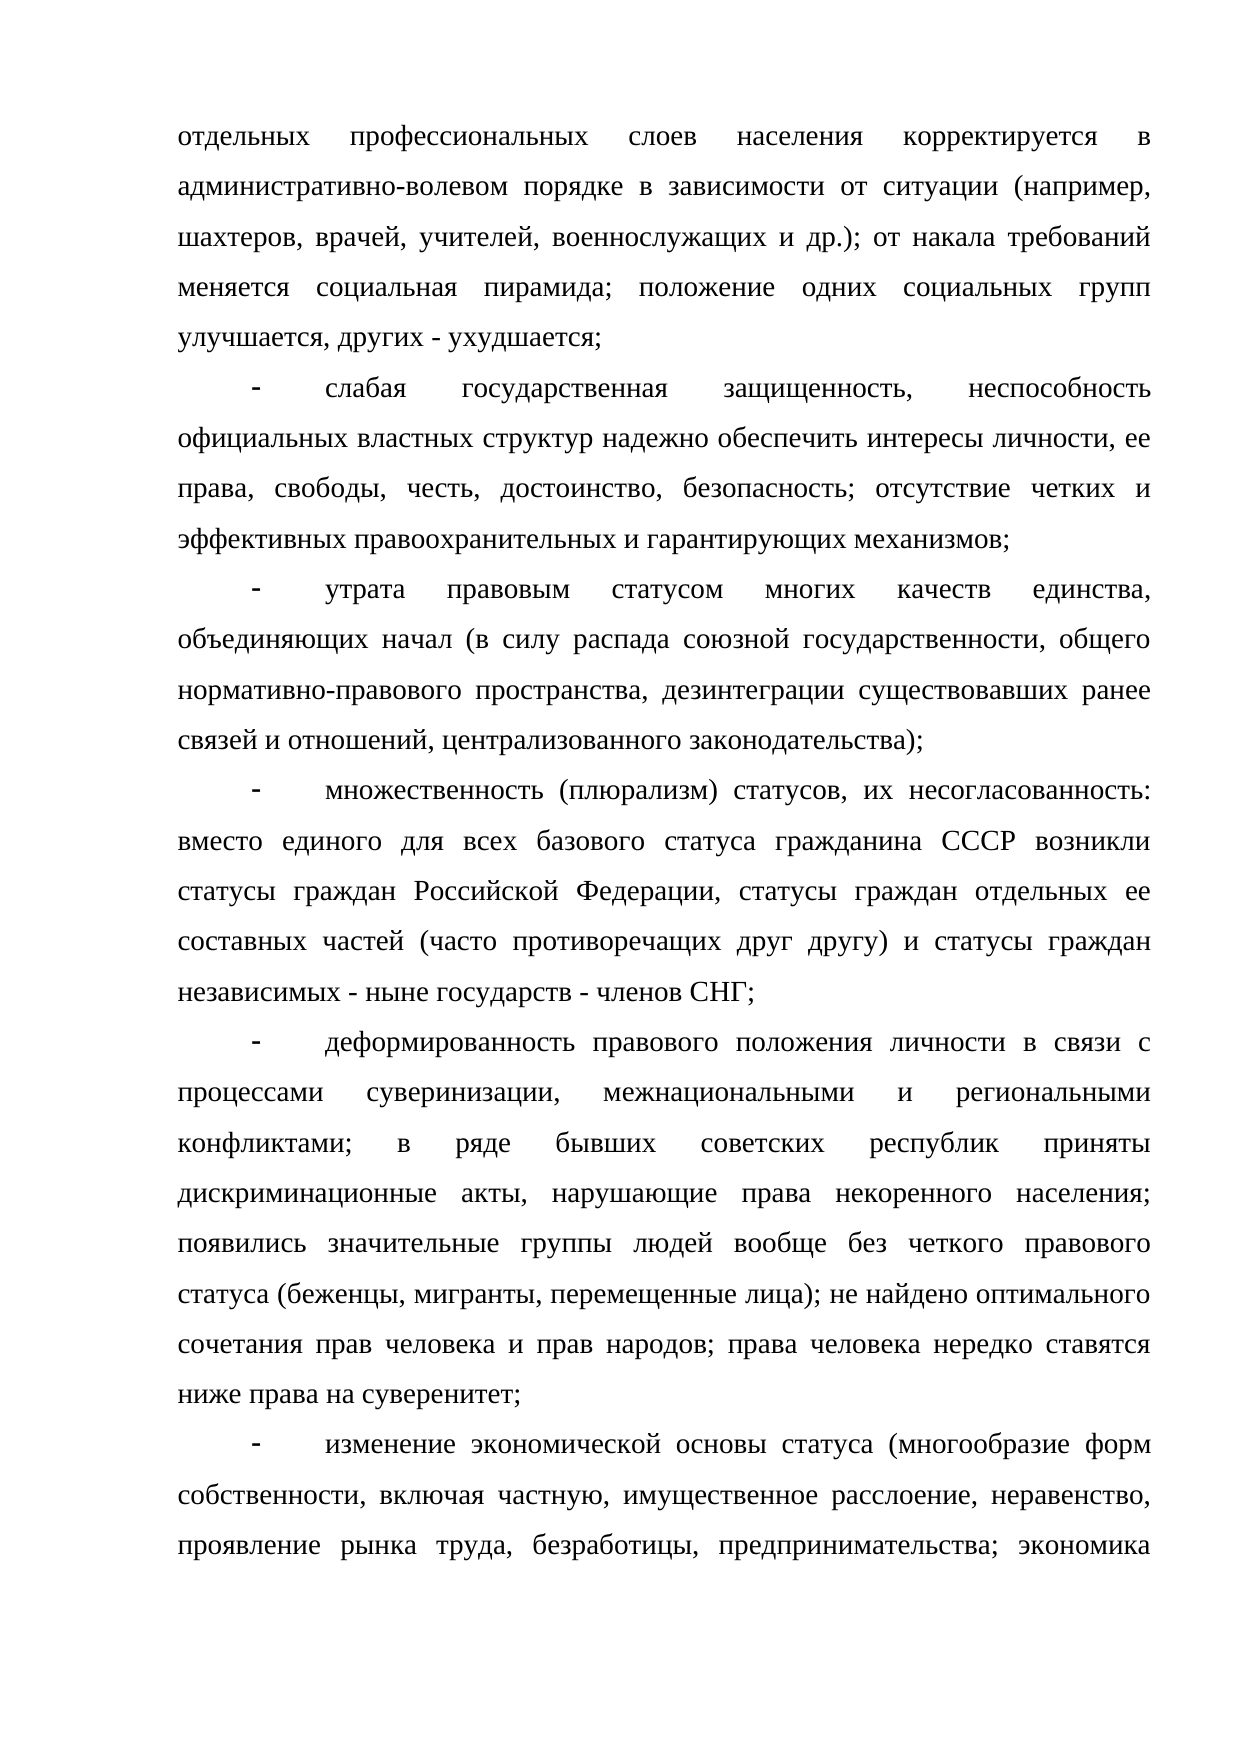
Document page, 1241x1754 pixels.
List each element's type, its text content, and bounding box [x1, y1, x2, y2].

list слабая государственная защищенность, неспособность официальных властных структур надежно обеспечить интересы личности, ее права, свободы, честь, достоинство, безопасность; отсутствие четких и эффективных правоохранительных и гарантирующих механизмов; [177, 370, 1152, 554]
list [177, 118, 1152, 353]
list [177, 1427, 1152, 1561]
list множественность (плюрализм) статусов, их несогласованность: вместо единого для всех базового статуса гражданина СССР возникли статусы граждан Российской Федерации, статусы граждан отдельных ее составных частей (часто противоречащих друг другу) и статусы граждан независимых - ныне государств - членов СНГ; [177, 772, 1152, 1007]
list деформированность правового положения личности в связи с процессами суверинизации, межнациональными и региональными конфликтами; в ряде бывших советских республик приняты дискриминационные акты, нарушающие права некоренного населения; появились значительные группы людей вообще без четкого правового статуса (беженцы, мигранты, перемещенные лица); не найдено оптимального сочетания прав человека и прав народов; права человека нередко ставятся ниже права на суверенитет; [177, 1024, 1152, 1410]
list утрата правовым статусом многих качеств единства, объединяющих начал (в силу распада союзной государственности, общего нормативно-правового пространства, дезинтеграции существовавших ранее связей и отношений, централизованного законодательства); [177, 571, 1152, 756]
